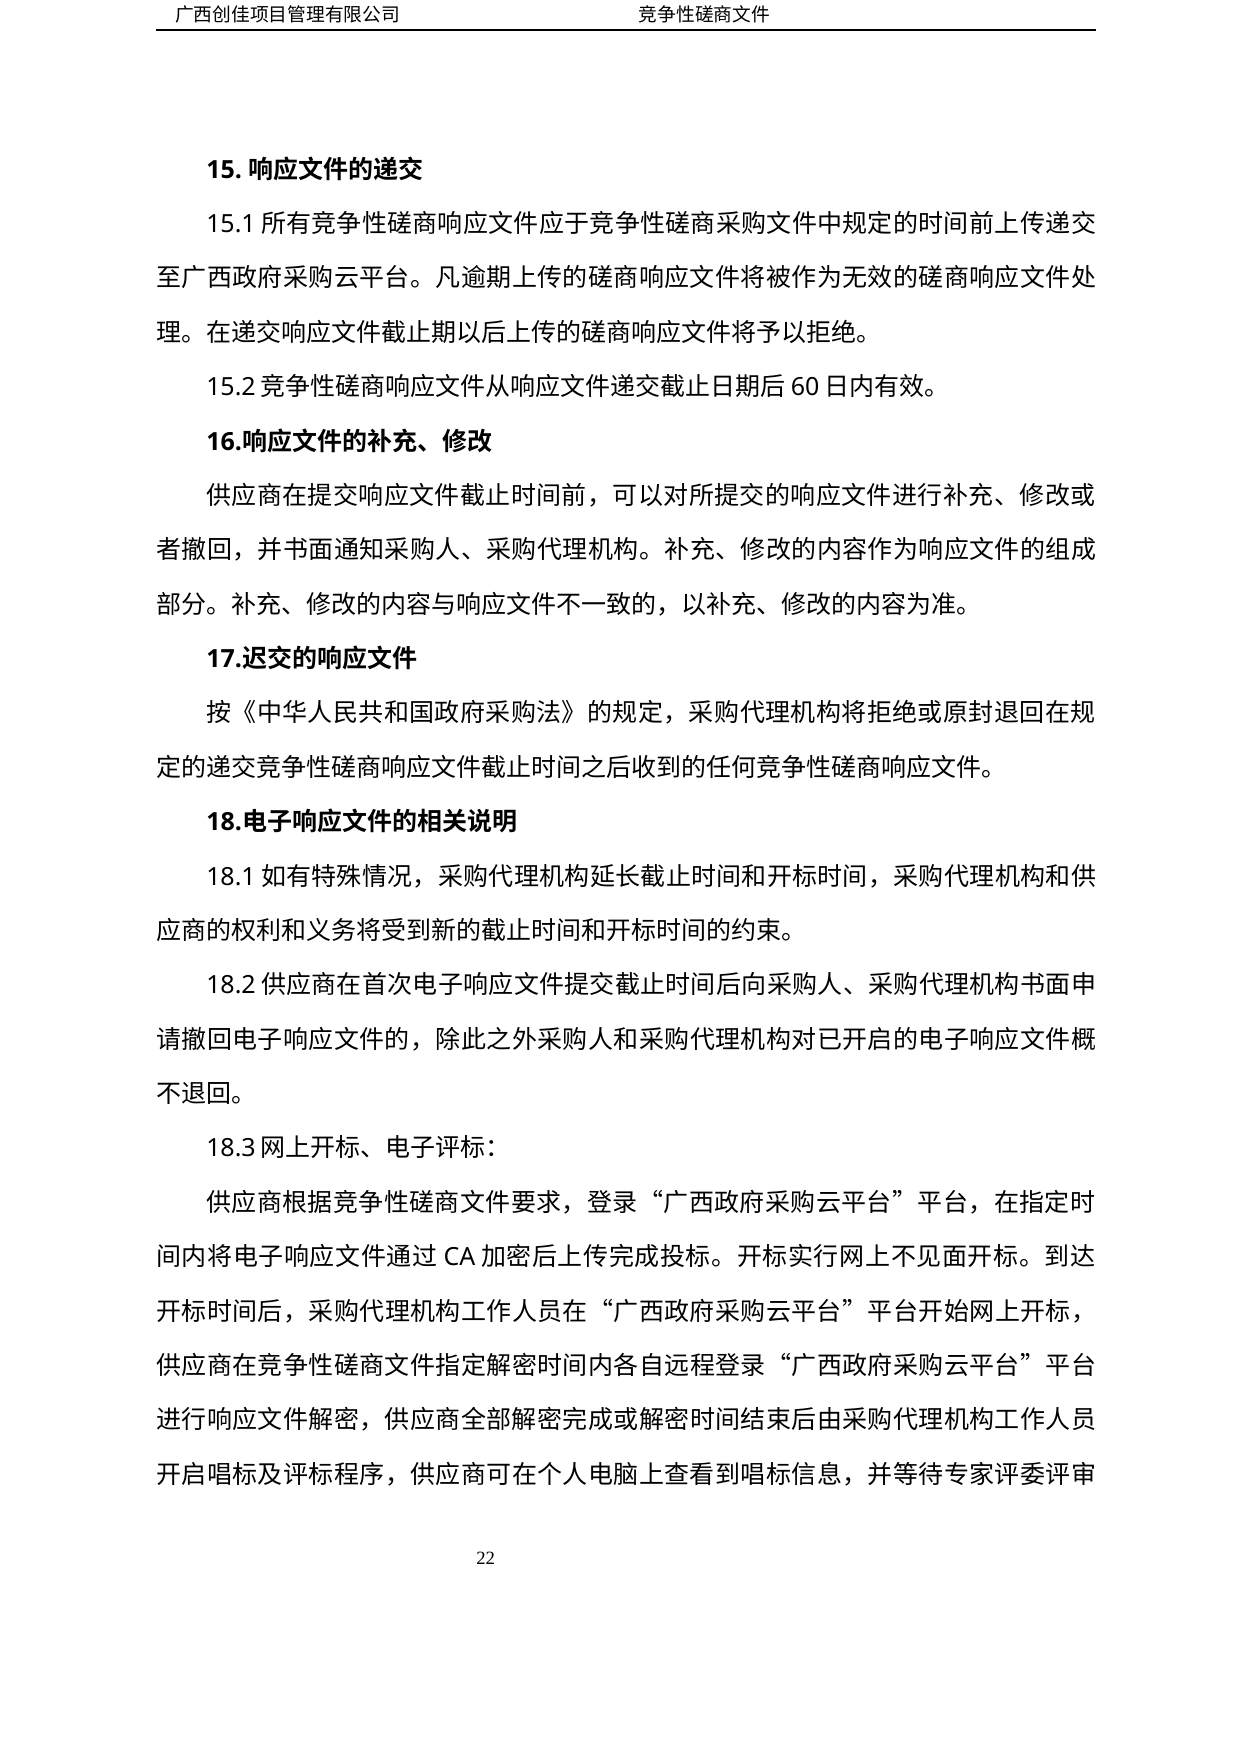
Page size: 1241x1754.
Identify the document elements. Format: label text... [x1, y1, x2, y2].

text 15.2竞争性磋商响应文件从响应文件递交截止日期后60日内有效。 [156, 367, 1096, 403]
text 18.电子响应文件的相关说明 [156, 802, 1096, 838]
text 15. 响应文件的递交 [156, 149, 1096, 185]
text 供应商在提交响应文件截止时间前，可以对所提交的响应文件进行补充、修改或者撤回，并书面通知采购人、采购代理机构。补充、修改的内容作为响应文件的组成部分。补充、修改的内容与响应文件不一致的，以补充、修改的内容为准。 [156, 475, 1096, 620]
text 按《中华人民共和国政府采购法》的规定，采购代理机构将拒绝或原封退回在规定的递交竞争性磋商响应文件截止时间之后收到的任何竞争性磋商响应文件。 [156, 693, 1096, 783]
text 16.响应文件的补充、修改 [156, 421, 1096, 457]
text 18.1如有特殊情况，采购代理机构延长截止时间和开标时间，采购代理机构和供应商的权利和义务将受到新的截止时间和开标时间的约束。 [156, 856, 1096, 947]
text 18.2供应商在首次电子响应文件提交截止时间后向采购人、采购代理机构书面申请撤回电子响应文件的，除此之外采购人和采购代理机构对已开启的电子响应文件概不退回。 [156, 965, 1096, 1110]
text 17.迟交的响应文件 [156, 638, 1096, 675]
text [156, 1182, 1096, 1490]
text 18.3网上开标、电子评标： [156, 1128, 1096, 1164]
text 15.1所有竞争性磋商响应文件应于竞争性磋商采购文件中规定的时间前上传递交至广西政府采购云平台。凡逾期上传的磋商响应文件将被作为无效的磋商响应文件处理。在递交响应文件截止期以后上传的磋商响应文件将予以拒绝。 [156, 203, 1096, 348]
